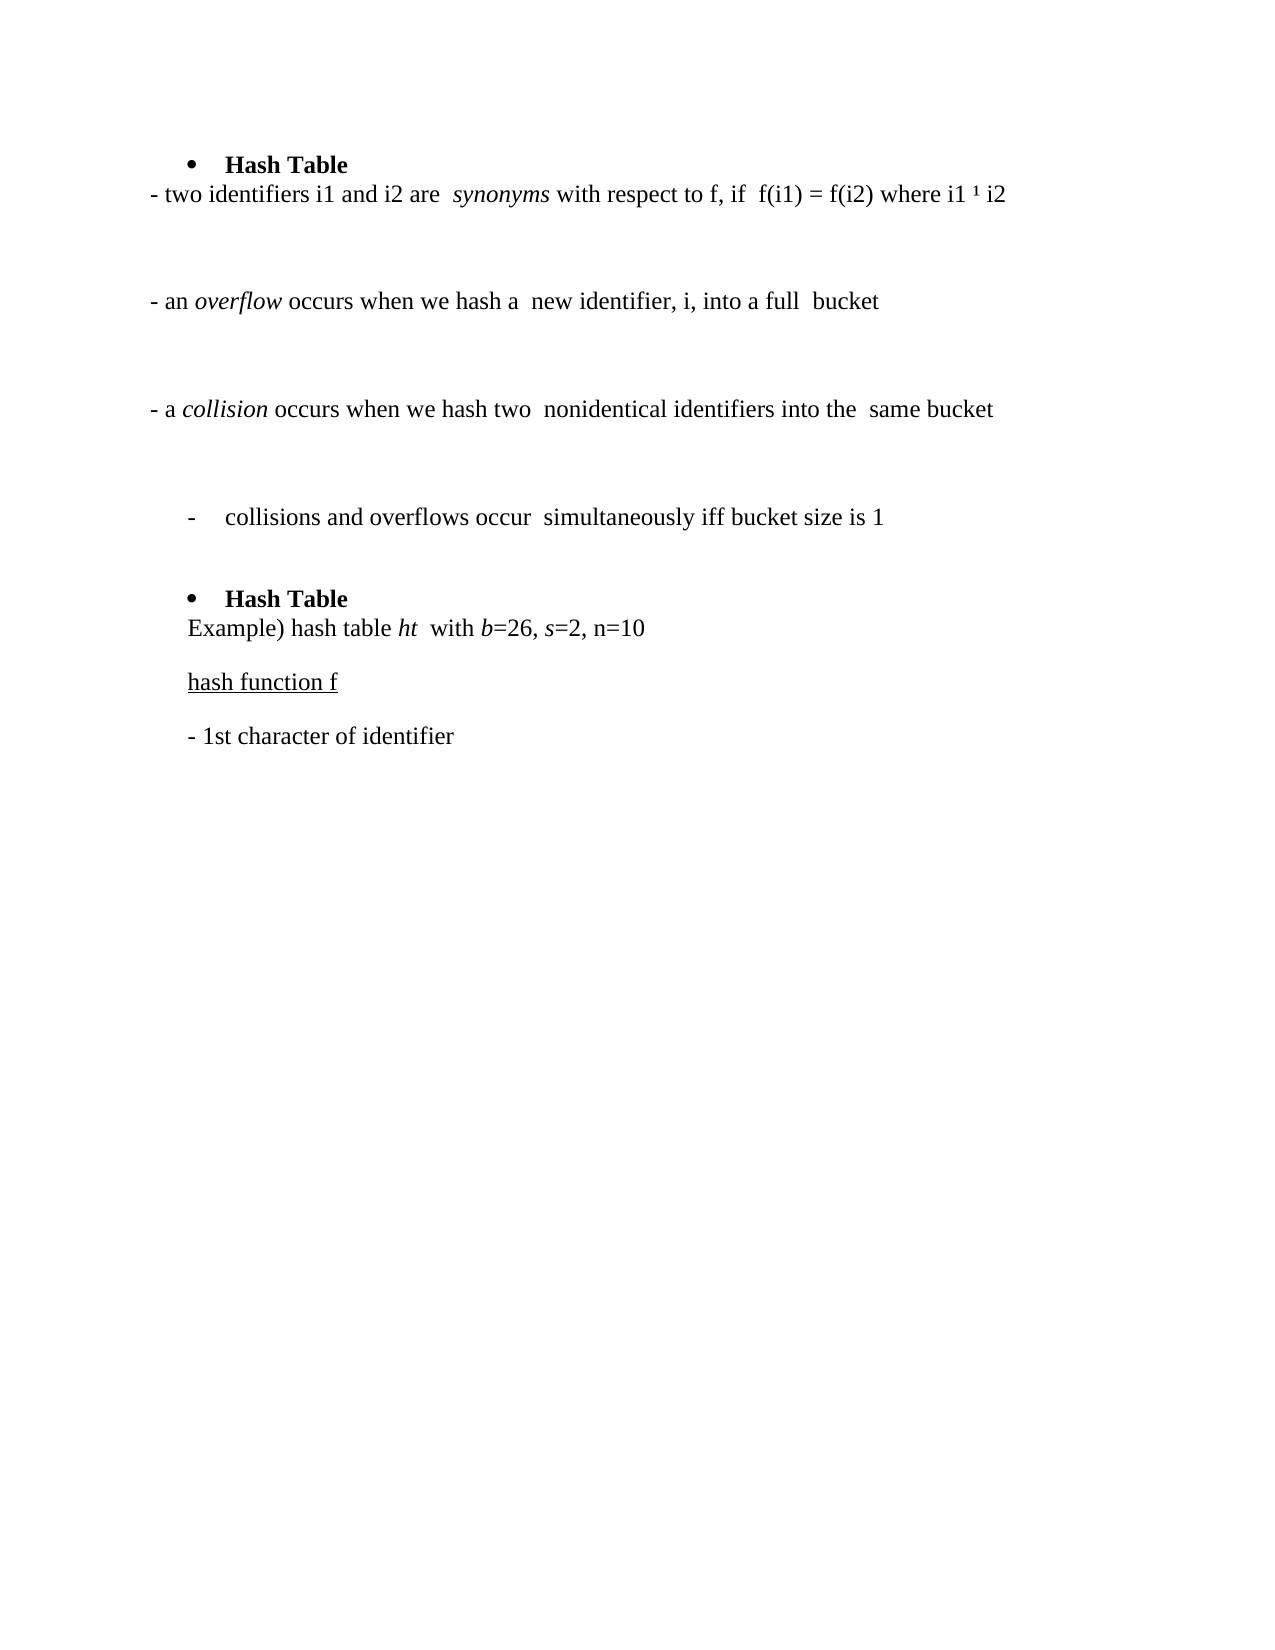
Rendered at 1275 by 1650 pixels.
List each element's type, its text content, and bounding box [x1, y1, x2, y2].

list Hash Table [187, 150, 1125, 179]
list collisions and overflows occur simultaneously iff bucket size is 1 [187, 502, 1125, 531]
text - an overflow occurs when we hash a new identifier, i, into a full bucket [150, 286, 1125, 315]
text - two identifiers i1 and i2 are synonyms with respect to f, if f(i1) = f(i2) where i1 ¹ i2 [150, 179, 1125, 207]
text Example) hash table ht with b=26, s=2, n=10 [187, 613, 1125, 642]
text hash function f [187, 667, 1125, 696]
list Hash Table [187, 584, 1125, 613]
text - a collision occurs when we hash two nonidentical identifiers into the same bucket [150, 394, 1125, 423]
text - 1st character of identifier [187, 721, 1125, 750]
